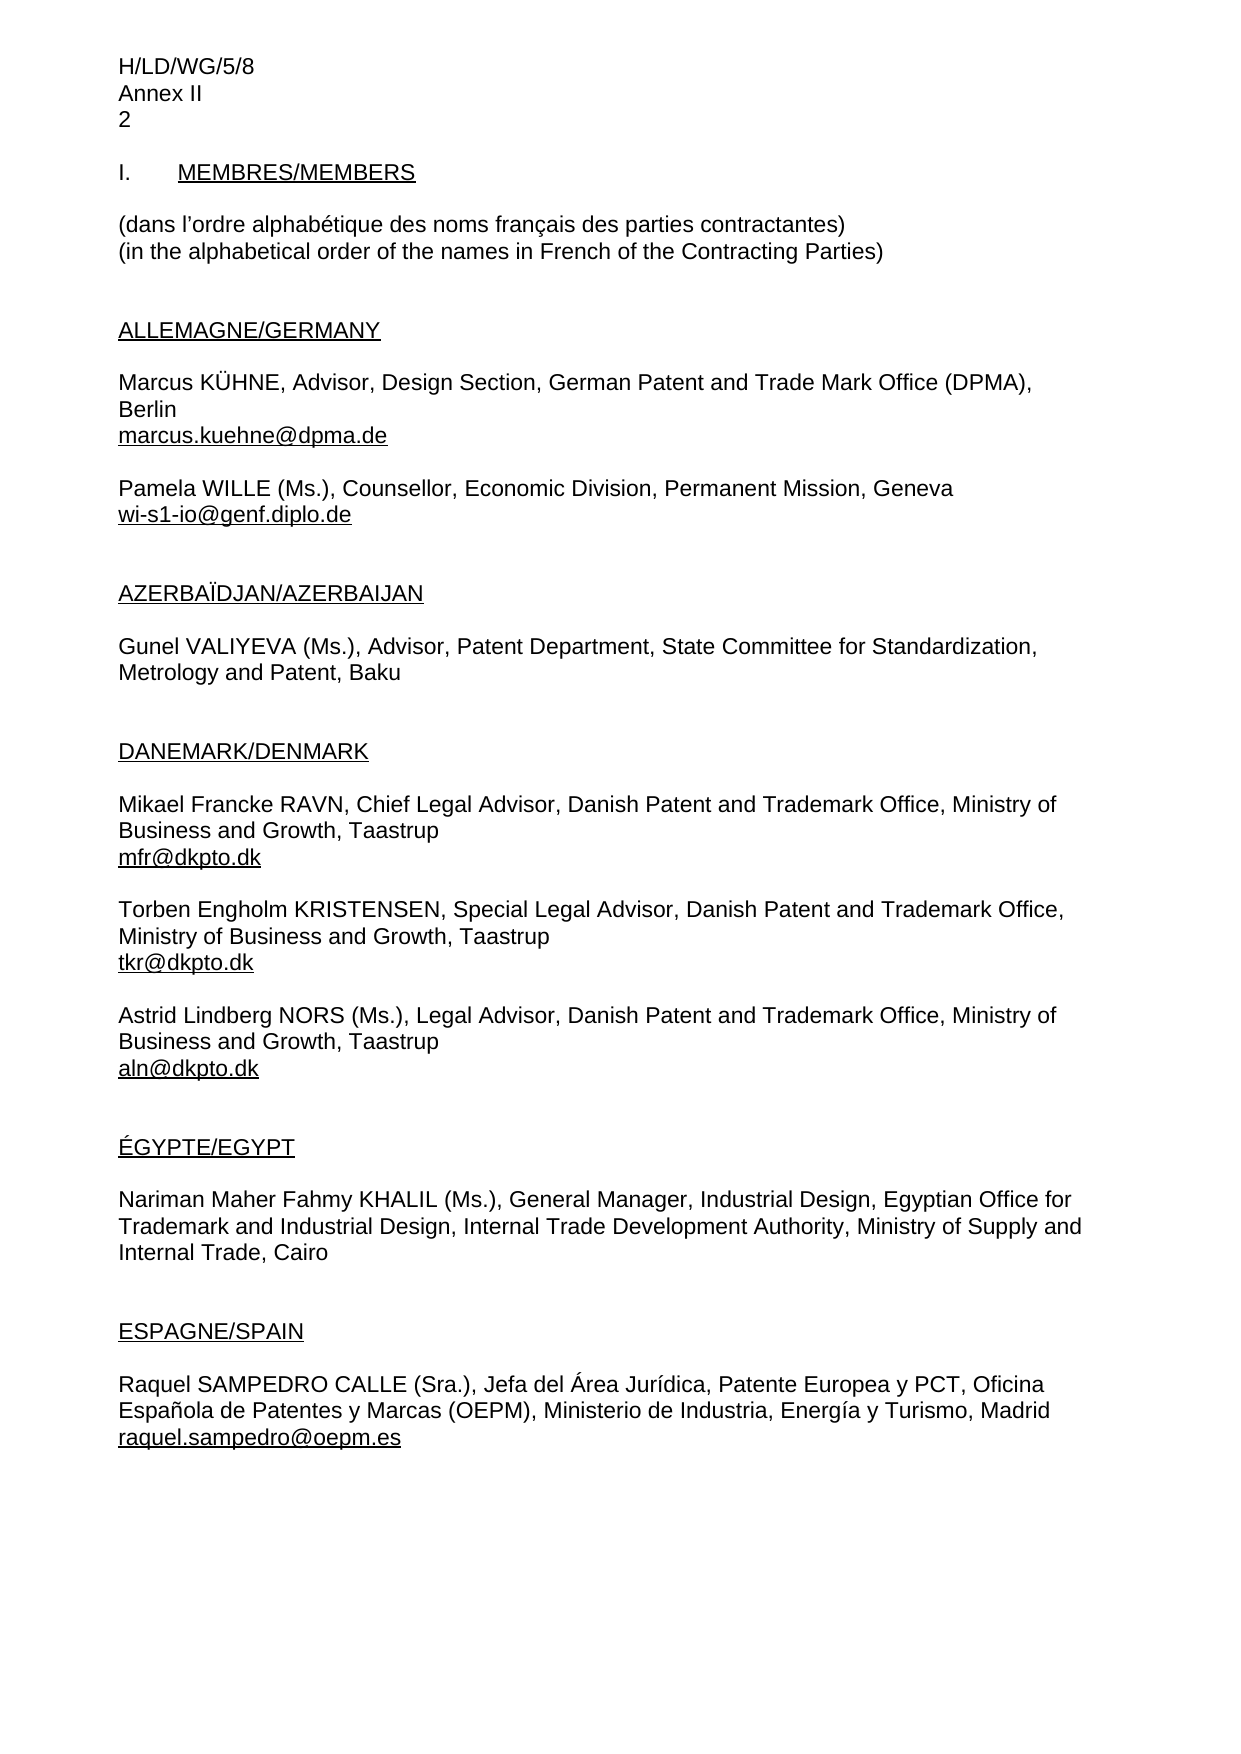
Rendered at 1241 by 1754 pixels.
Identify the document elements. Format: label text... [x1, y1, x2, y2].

text (dans l’ordre alphabétique des noms français des parties contractantes) [118, 211, 1092, 238]
text wi-s1-io@genf.diplo.de [118, 501, 1092, 527]
text ESPAGNE/SPAIN [118, 1318, 1092, 1344]
text AZERBAÏDJAN/AZERBAIJAN [118, 580, 1092, 607]
text mfr@dkpto.dk [118, 844, 1092, 870]
text Gunel VALIYEVA (Ms.), Advisor, Patent Department, State Committee for Standardization, Metrology and Patent, Baku [118, 633, 1092, 686]
text DANEMARK/DENMARK [118, 738, 1092, 765]
text Nariman Maher Fahmy KHALIL (Ms.), General Manager, Industrial Design, Egyptian Office for Trademark and Industrial Design, Internal Trade Development Authority, Ministry of Supply and Internal Trade, Cairo [118, 1186, 1092, 1265]
text (in the alphabetical order of the names in French of the Contracting Parties) [118, 238, 1092, 264]
text ALLEMAGNE/GERMANY [118, 317, 1092, 343]
text Marcus KÜHNE, Advisor, Design Section, German Patent and Trade Mark Office (DPMA), Berlin [118, 369, 1092, 422]
text Torben Engholm KRISTENSEN, Special Legal Advisor, Danish Patent and Trademark Office, Ministry of Business and Growth, Taastrup [118, 896, 1092, 949]
text Raquel SAMPEDRO CALLE (Sra.), Jefa del Área Jurídica, Patente Europea y PCT, Oficina Española de Patentes y Marcas (OEPM), Ministerio de Industria, Energía y Turismo, Madrid [118, 1371, 1092, 1423]
text ÉGYPTE/EGYPT [118, 1134, 1092, 1160]
text raquel.sampedro@oepm.es [118, 1423, 1092, 1450]
text tkr@dkpto.dk [118, 949, 1092, 976]
text aln@dkpto.dk [118, 1054, 1092, 1081]
text I. MEMBRES/MEMBERS [118, 158, 1092, 185]
text Mikael Francke RAVN, Chief Legal Advisor, Danish Patent and Trademark Office, Ministry of Business and Growth, Taastrup [118, 791, 1092, 844]
text Astrid Lindberg NORS (Ms.), Legal Advisor, Danish Patent and Trademark Office, Ministry of Business and Growth, Taastrup [118, 1002, 1092, 1054]
text Pamela WILLE (Ms.), Counsellor, Economic Division, Permanent Mission, Geneva [118, 475, 1092, 501]
text marcus.kuehne@dpma.de [118, 422, 1092, 448]
